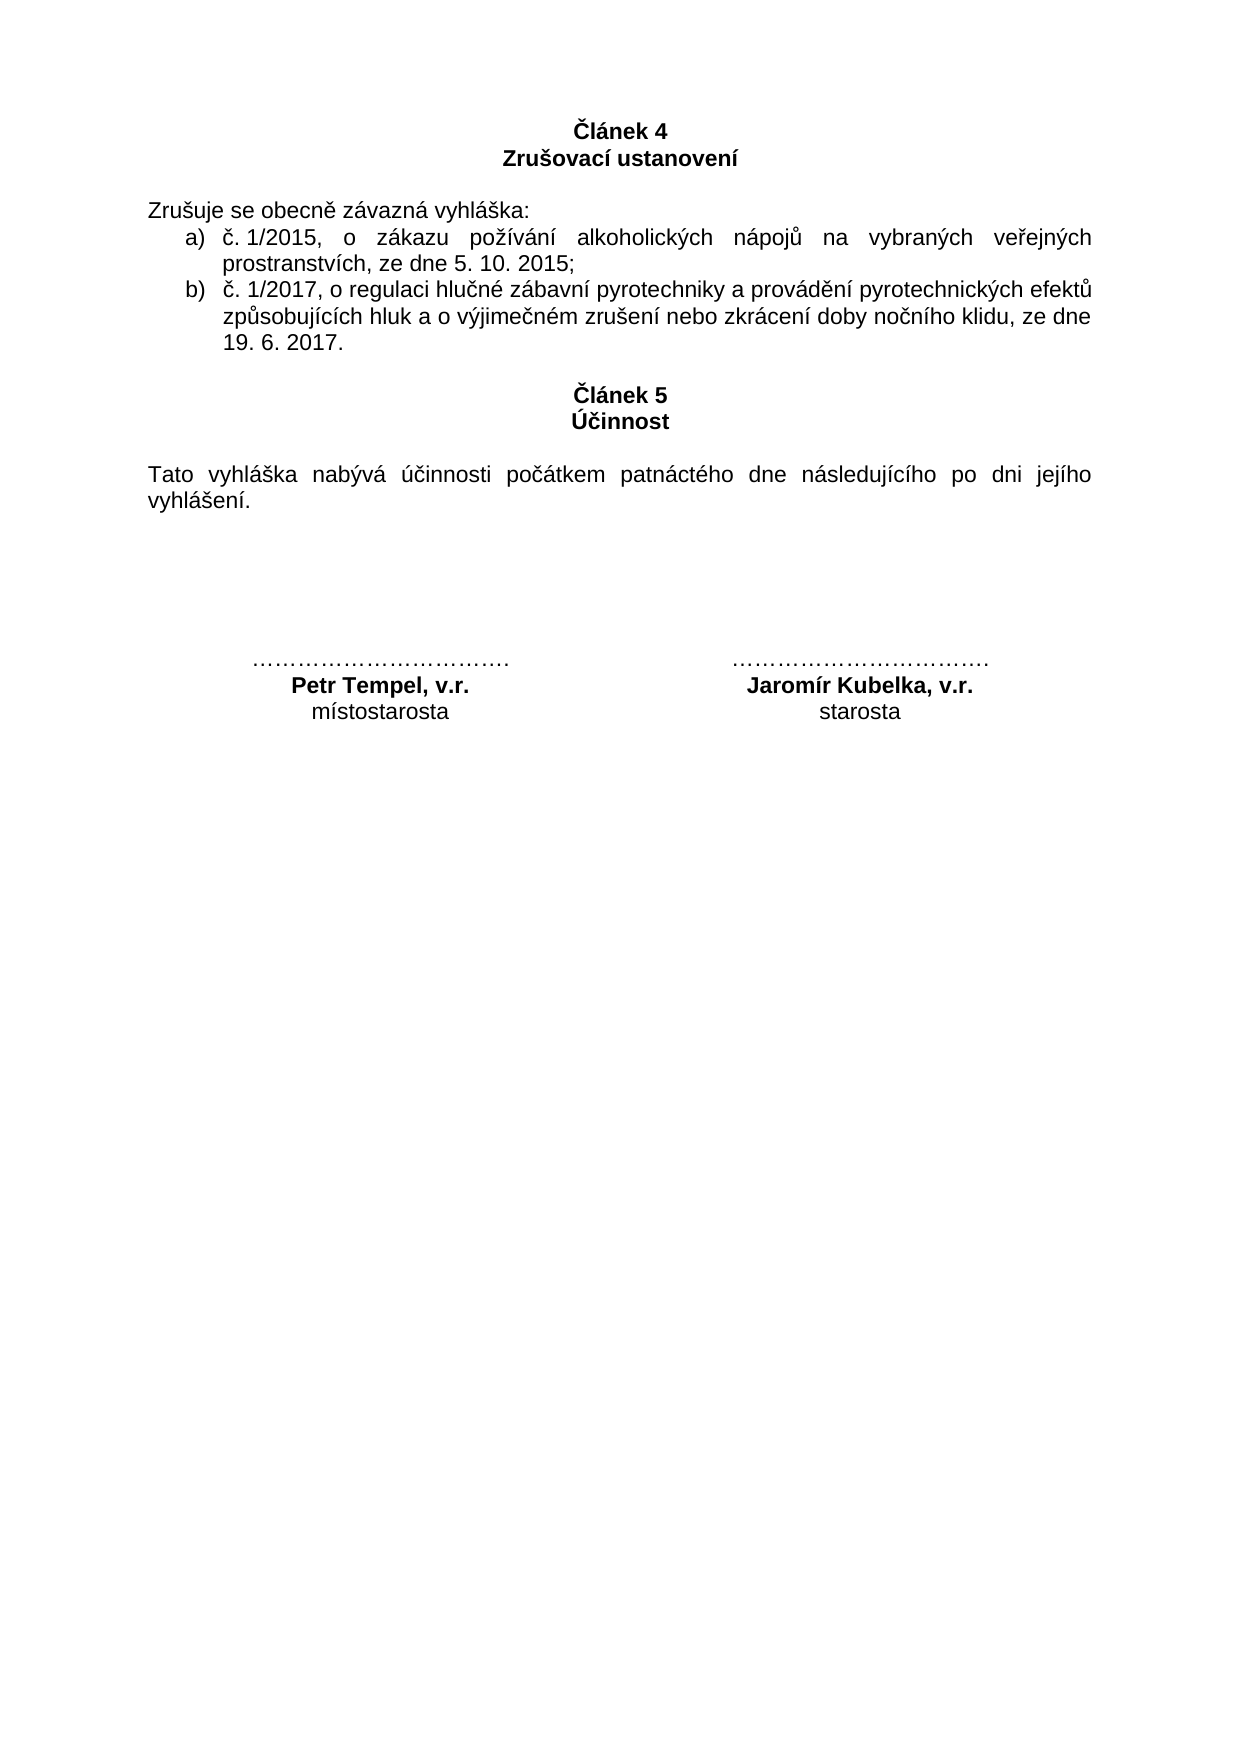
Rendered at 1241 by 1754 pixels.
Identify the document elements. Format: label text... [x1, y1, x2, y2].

subtitle č. 1/2015, o zákazu požívání alkoholických nápojů na vybraných veřejných prostranstvích, ze dne 5. 10. 2015; [185, 223, 1092, 276]
table_cell Jaromír Kubelka, v.r. starosta [620, 672, 1100, 724]
table_header ……………………………. [140, 645, 620, 672]
text Zrušovací ustanovení [148, 144, 1092, 171]
text Článek 4 [148, 118, 1092, 144]
subtitle Zrušuje se obecně závazná vyhláška: [148, 197, 1092, 223]
table_header ……………………………. [620, 645, 1100, 672]
text Účinnost [148, 408, 1092, 434]
subtitle č. 1/2017, o regulaci hlučné zábavní pyrotechniky a provádění pyrotechnických efektů způsobujících hluk a o výjimečném zrušení nebo zkrácení doby nočního klidu, ze dne 19. 6. 2017. [185, 276, 1092, 355]
text Článek 5 [148, 382, 1092, 408]
table_cell Petr Tempel, v.r. místostarosta [140, 672, 620, 724]
text Tato vyhláška nabývá účinnosti počátkem patnáctého dne následujícího po dni jejího vyhlášení. [148, 461, 1092, 513]
